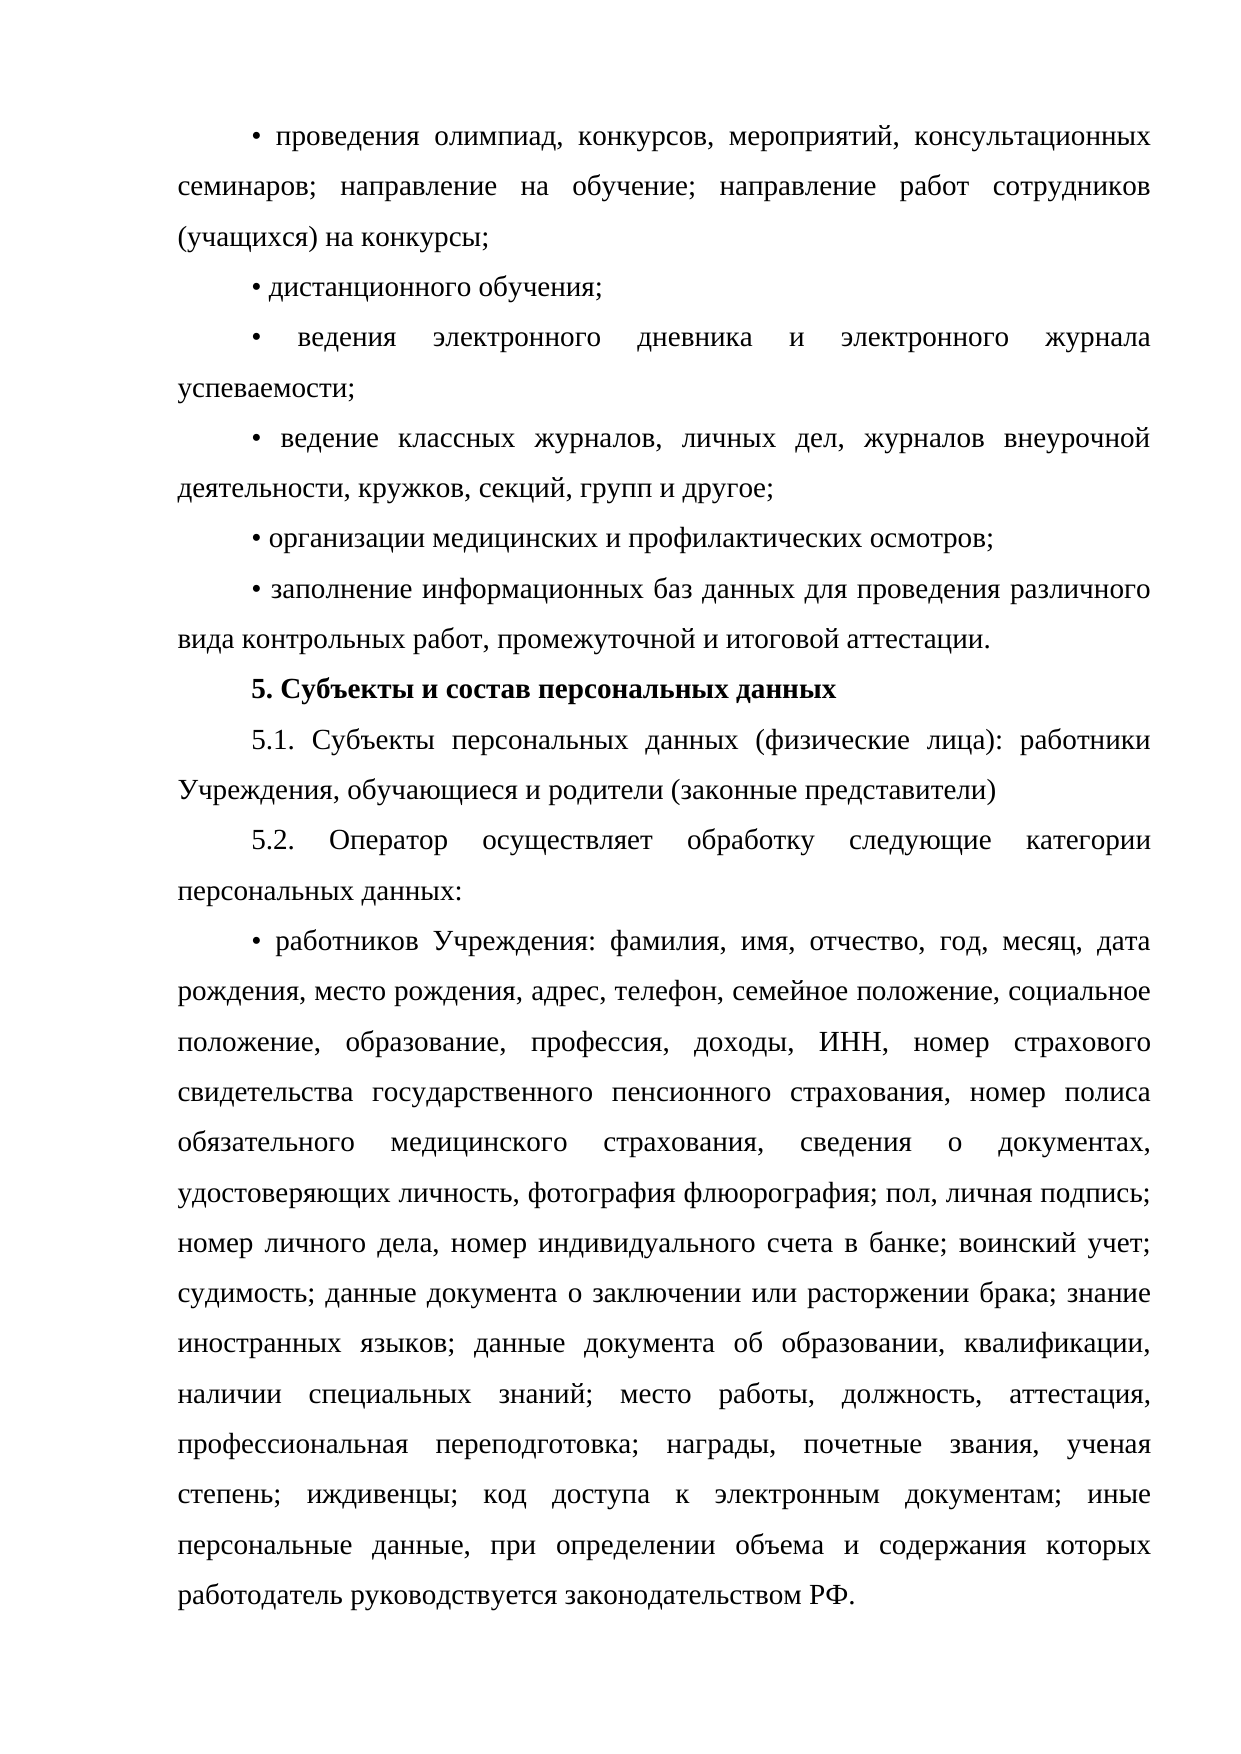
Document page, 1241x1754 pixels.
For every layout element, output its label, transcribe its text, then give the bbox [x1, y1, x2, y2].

text 5.1. Субъекты персональных данных (физические лица): работники Учреждения, обучающиеся и родители (законные представители) [177, 722, 1152, 806]
text • работников Учреждения: фамилия, имя, отчество, год, месяц, дата рождения, место рождения, адрес, телефон, семейное положение, социальное положение, образование, профессия, доходы, ИНН, номер страхового свидетельства государственного пенсионного страхования, номер полиса обязательного медицинского страхования, сведения о документах, удостоверяющих личность, фотография флюорография; пол, личная подпись; номер личного дела, номер индивидуального счета в банке; воинский учет; судимость; данные документа о заключении или расторжении брака; знание иностранных языков; данные документа об образовании, квалификации, наличии специальных знаний; место работы, должность, аттестация, профессиональная переподготовка; награды, почетные звания, ученая степень; иждивенцы; код доступа к электронным документам; иные персональные данные, при определении объема и содержания которых работодатель руководствуется законодательством РФ. [177, 923, 1152, 1611]
text • организации медицинских и профилактических осмотров; [177, 521, 1152, 554]
text • заполнение информационных баз данных для проведения различного вида контрольных работ, промежуточной и итоговой аттестации. [177, 571, 1152, 655]
text 5. Субъекты и состав персональных данных [177, 672, 1152, 705]
text 5.2. Оператор осуществляет обработку следующие категории персональных данных: [177, 822, 1152, 906]
text • ведения электронного дневника и электронного журнала успеваемости; [177, 319, 1152, 403]
text • дистанционного обучения; [177, 269, 1152, 303]
text • проведения олимпиад, конкурсов, мероприятий, консультационных семинаров; направление на обучение; направление работ сотрудников (учащихся) на конкурсы; [177, 118, 1152, 252]
text • ведение классных журналов, личных дел, журналов внеурочной деятельности, кружков, секций, групп и другое; [177, 420, 1152, 504]
